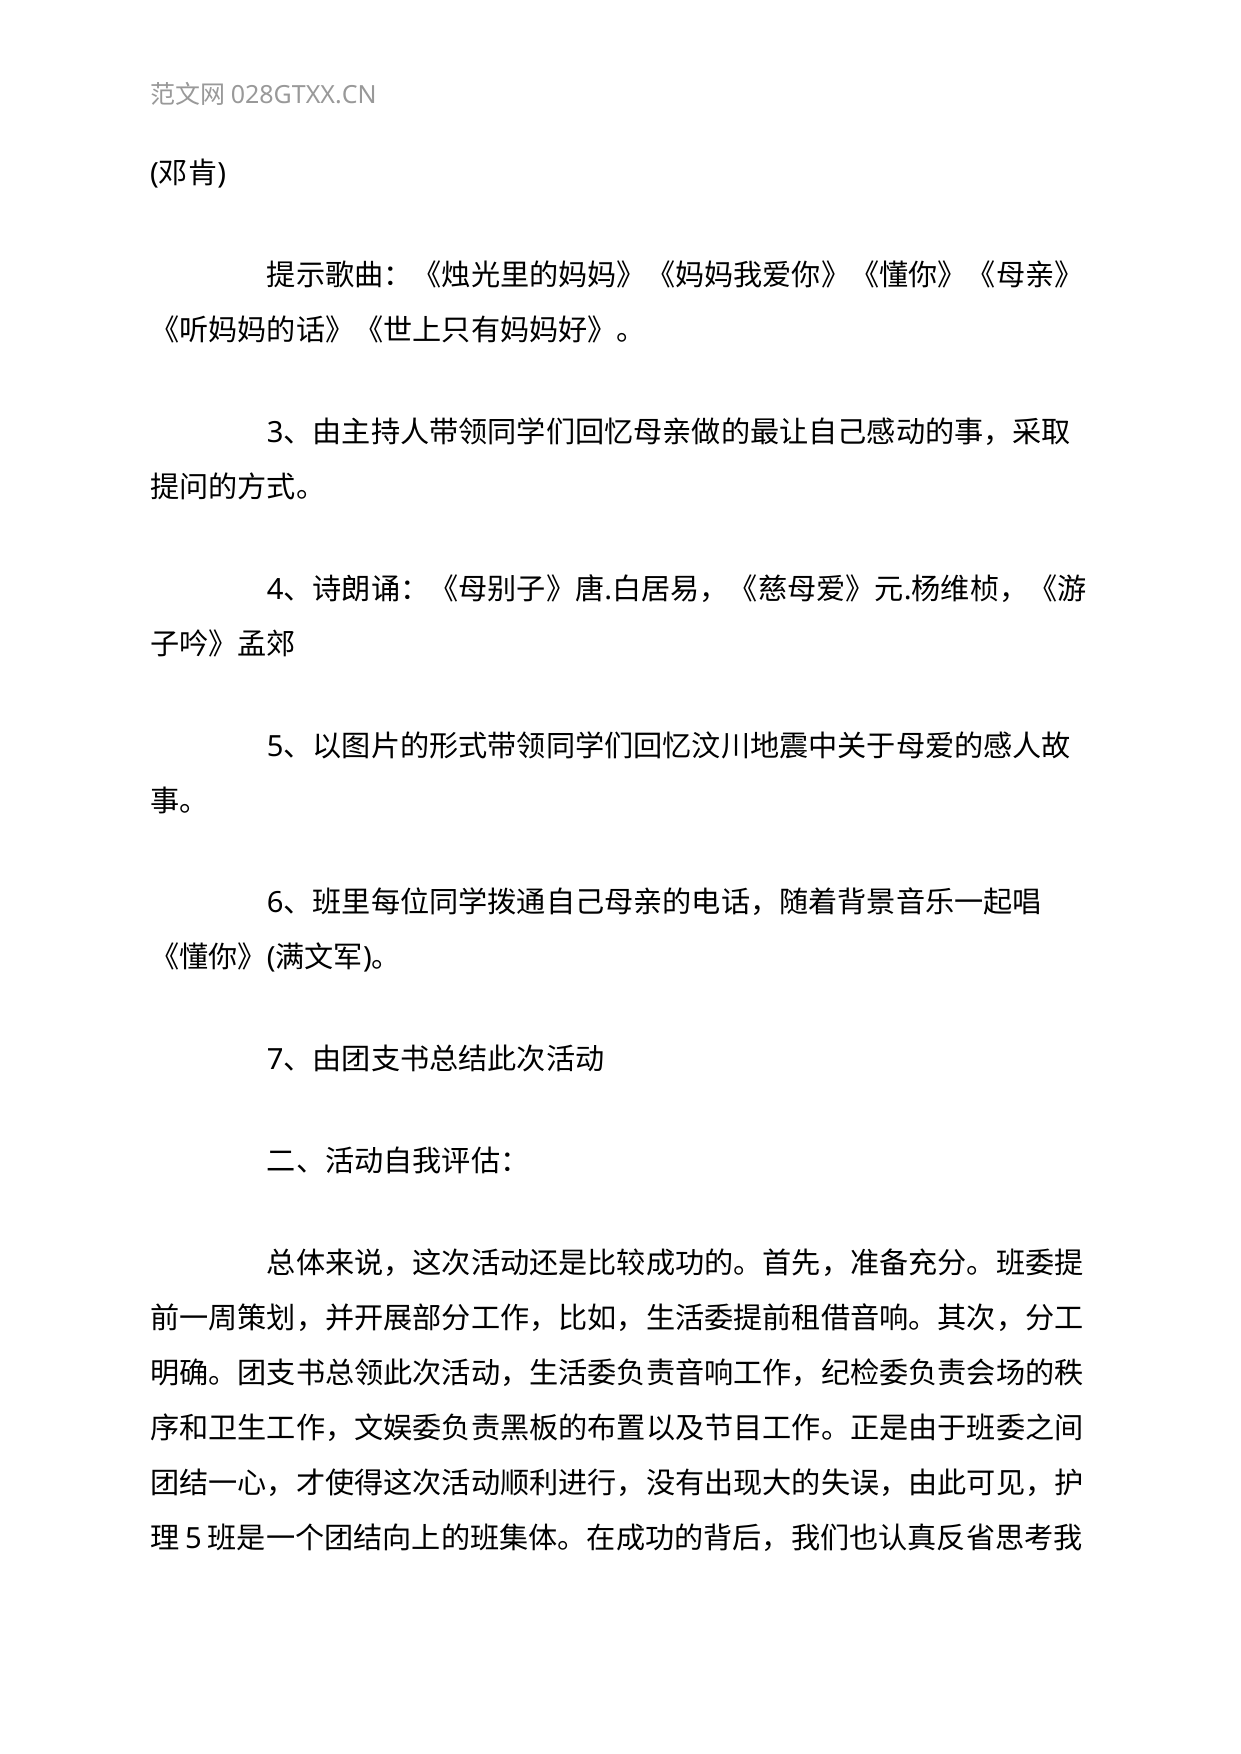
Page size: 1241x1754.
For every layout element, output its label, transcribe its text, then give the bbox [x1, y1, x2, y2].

text 5、以图片的形式带领同学们回忆汶川地震中关于母爱的感人故事。 [150, 722, 1090, 819]
text 提示歌曲：《烛光里的妈妈》《妈妈我爱你》《懂你》《母亲》《听妈妈的话》《世上只有妈妈好》。 [150, 252, 1090, 349]
text 二、活动自我评估： [150, 1138, 1090, 1180]
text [150, 150, 1090, 192]
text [150, 1240, 1090, 1557]
text 3、由主持人带领同学们回忆母亲做的最让自己感动的事，采取提问的方式。 [150, 409, 1090, 506]
text 7、由团支书总结此次活动 [150, 1036, 1090, 1078]
text 6、班里每位同学拨通自己母亲的电话，随着背景音乐一起唱《懂你》(满文军)。 [150, 879, 1090, 976]
text 4、诗朗诵：《母别子》唐.白居易，《慈母爱》元.杨维桢，《游子吟》孟郊 [150, 565, 1090, 663]
